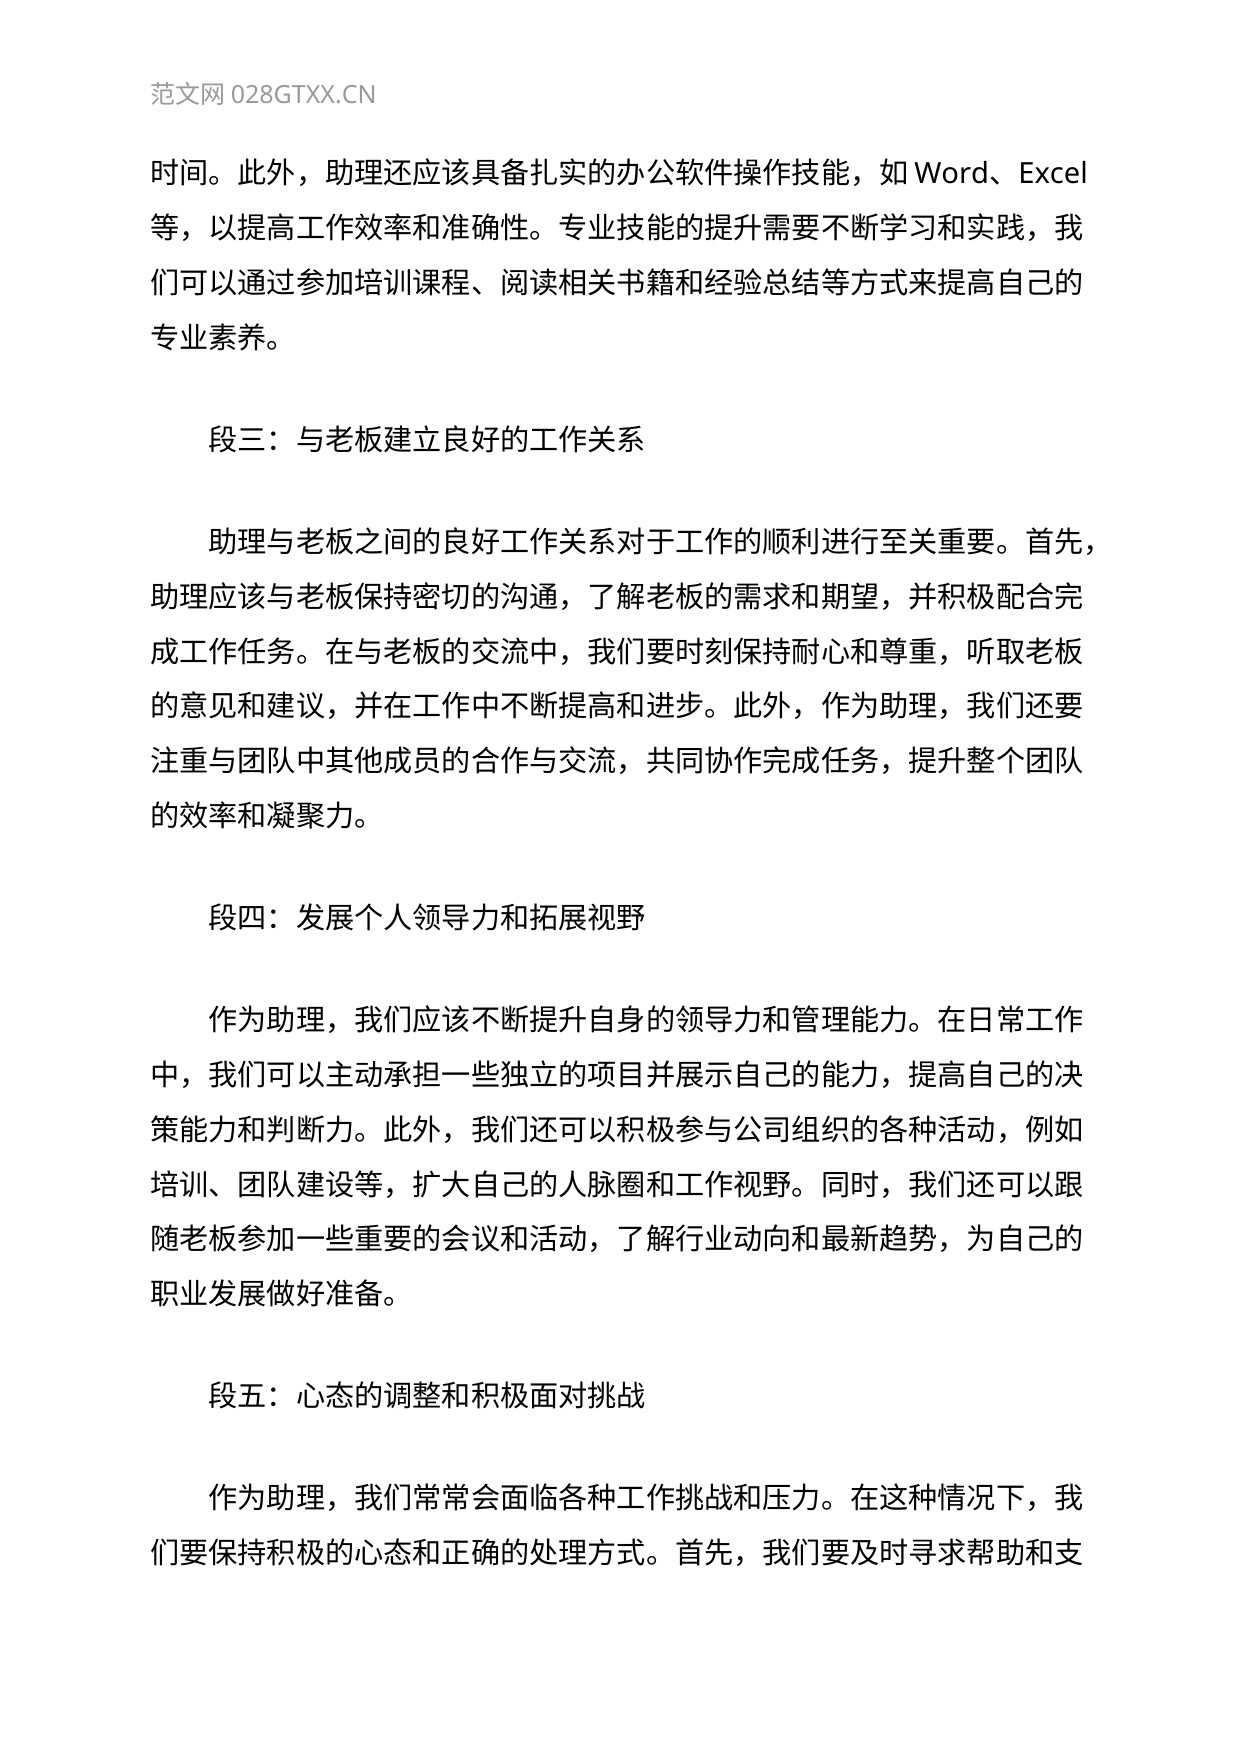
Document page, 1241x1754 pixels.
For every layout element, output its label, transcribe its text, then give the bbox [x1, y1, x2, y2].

text 段三：与老板建立良好的工作关系 [150, 417, 1090, 459]
text 助理与老板之间的良好工作关系对于工作的顺利进行至关重要。首先，助理应该与老板保持密切的沟通，了解老板的需求和期望，并积极配合完成工作任务。在与老板的交流中，我们要时刻保持耐心和尊重，听取老板的意见和建议，并在工作中不断提高和进步。此外，作为助理，我们还要注重与团队中其他成员的合作与交流，共同协作完成任务，提升整个团队的效率和凝聚力。 [150, 518, 1090, 835]
text 段五：心态的调整和积极面对挑战 [150, 1373, 1090, 1415]
text 作为助理，我们应该不断提升自身的领导力和管理能力。在日常工作中，我们可以主动承担一些独立的项目并展示自己的能力，提高自己的决策能力和判断力。此外，我们还可以积极参与公司组织的各种活动，例如培训、团队建设等，扩大自己的人脉圈和工作视野。同时，我们还可以跟随老板参加一些重要的会议和活动，了解行业动向和最新趋势，为自己的职业发展做好准备。 [150, 996, 1090, 1313]
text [150, 150, 1090, 357]
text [150, 1474, 1090, 1572]
text 段四：发展个人领导力和拓展视野 [150, 894, 1090, 937]
